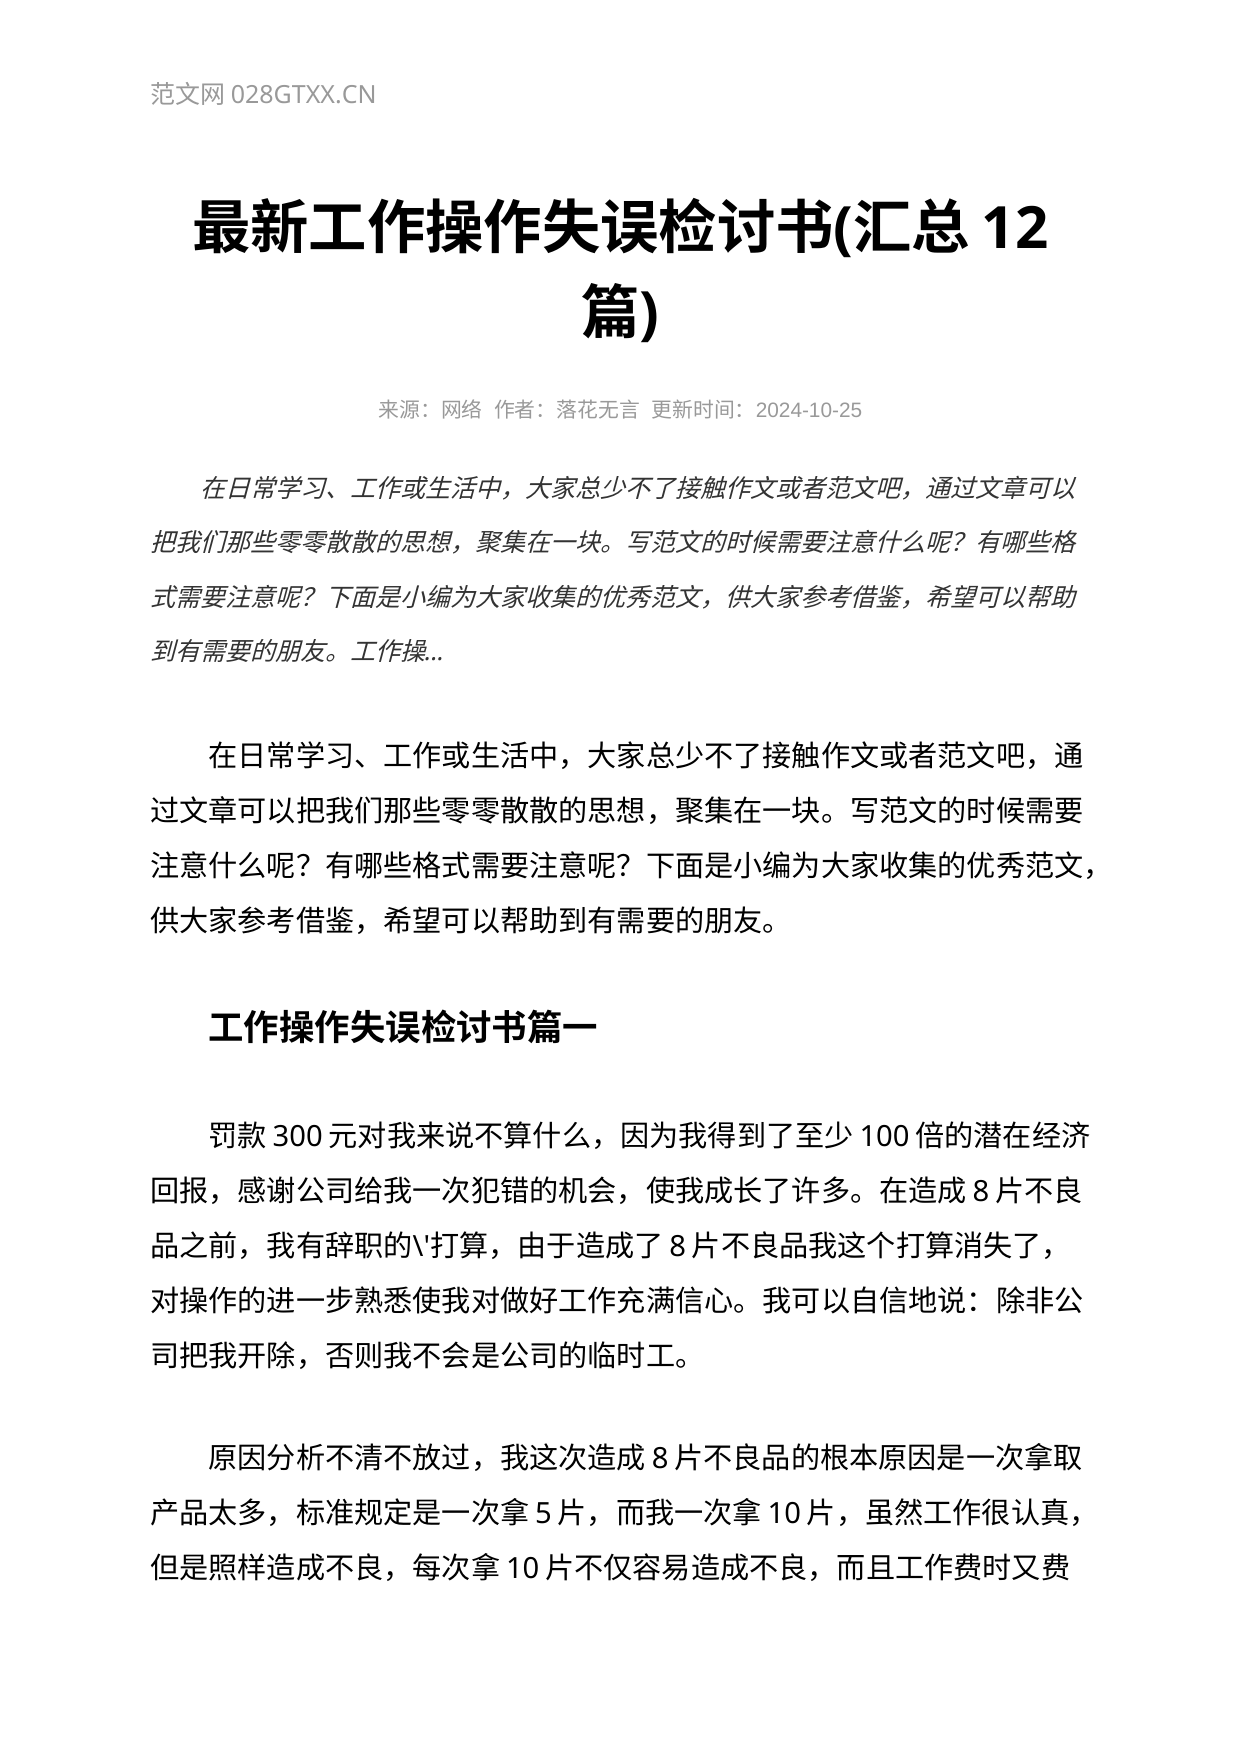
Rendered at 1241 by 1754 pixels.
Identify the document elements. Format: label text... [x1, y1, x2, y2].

text 罚款300元对我来说不算什么，因为我得到了至少100倍的潜在经济回报，感谢公司给我一次犯错的机会，使我成长了许多。在造成8片不良品之前，我有辞职的\'打算，由于造成了8片不良品我这个打算消失了，对操作的进一步熟悉使我对做好工作充满信心。我可以自信地说：除非公司把我开除，否则我不会是公司的临时工。 [150, 1113, 1090, 1375]
text 工作操作失误检讨书篇一 [150, 999, 1090, 1051]
subtitle 最新工作操作失误检讨书(汇总12篇) [150, 181, 1090, 351]
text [150, 1434, 1090, 1587]
text 来源：网络 作者：落花无言 更新时间：2024-10-25 [150, 398, 1090, 422]
text 在日常学习、工作或生活中，大家总少不了接触作文或者范文吧，通过文章可以把我们那些零零散散的思想，聚集在一块。写范文的时候需要注意什么呢？有哪些格式需要注意呢？下面是小编为大家收集的优秀范文，供大家参考借鉴，希望可以帮助到有需要的朋友。工作操... [150, 468, 1090, 668]
text 在日常学习、工作或生活中，大家总少不了接触作文或者范文吧，通过文章可以把我们那些零零散散的思想，聚集在一块。写范文的时候需要注意什么呢？有哪些格式需要注意呢？下面是小编为大家收集的优秀范文，供大家参考借鉴，希望可以帮助到有需要的朋友。 [150, 733, 1090, 940]
